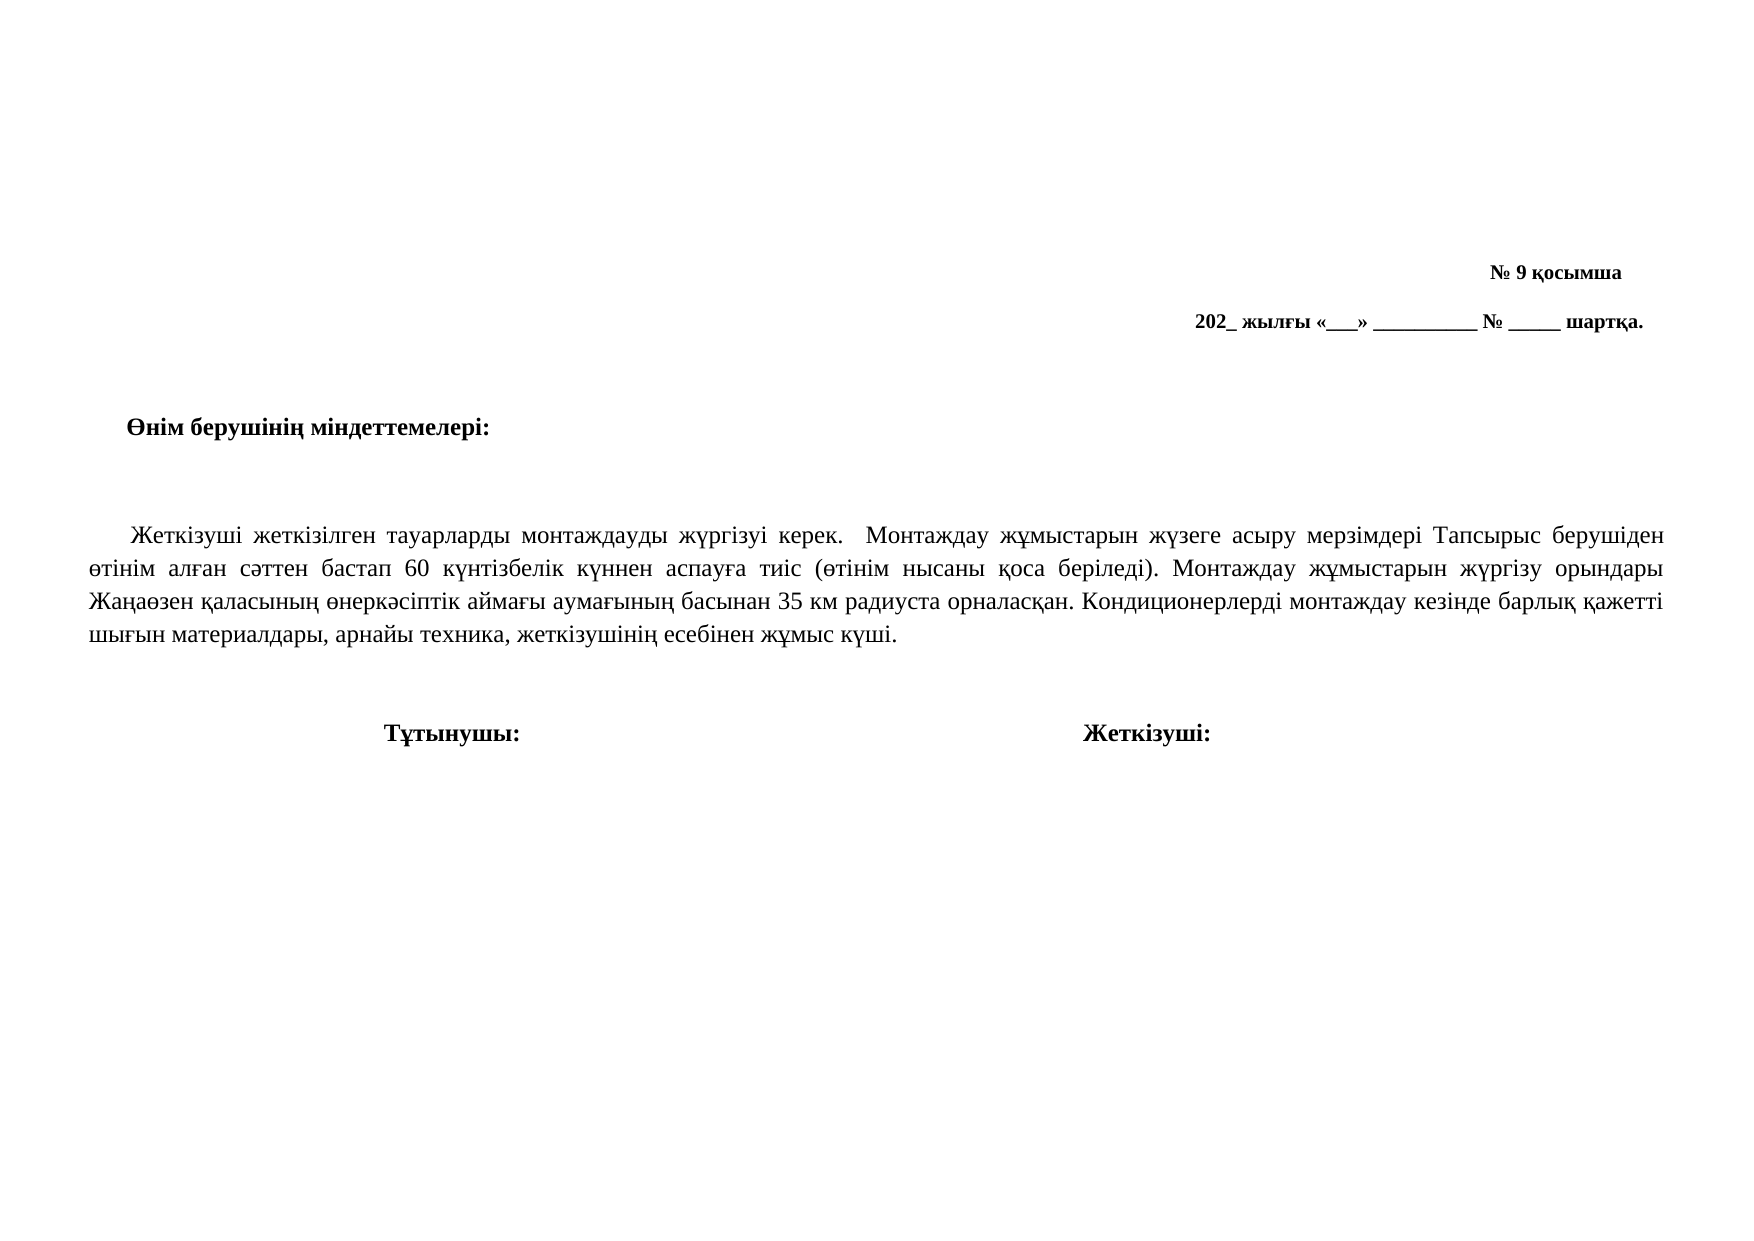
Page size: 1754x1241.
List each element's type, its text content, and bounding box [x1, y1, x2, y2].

text Өнім берушінің міндеттемелері: [89, 412, 1665, 441]
text Тұтынушы: Жеткізуші: [310, 718, 1665, 747]
text № 9 қосымша [1416, 260, 1665, 284]
text 202_ жылғы «___» __________ № _____ шартқа. [1121, 309, 1665, 333]
text Жеткізуші жеткізілген тауарларды монтаждауды жүргізуі керек. Монтаждау жұмыстарын жүзеге асыру мерзімдері Тапсырыс берушіден өтінім алған сәттен бастап 60 күнтізбелік күннен аспауға тиіс (өтінім нысаны қоса беріледі). Монтаждау жұмыстарын жүргізу орындары Жаңаөзен қаласының өнеркәсіптік аймағы аумағының басынан 35 км радиуста орналасқан. Кондиционерлерді монтаждау кезінде барлық қажетті шығын материалдары, арнайы техника, жеткізушінің есебінен жұмыс күші. [89, 520, 1665, 648]
